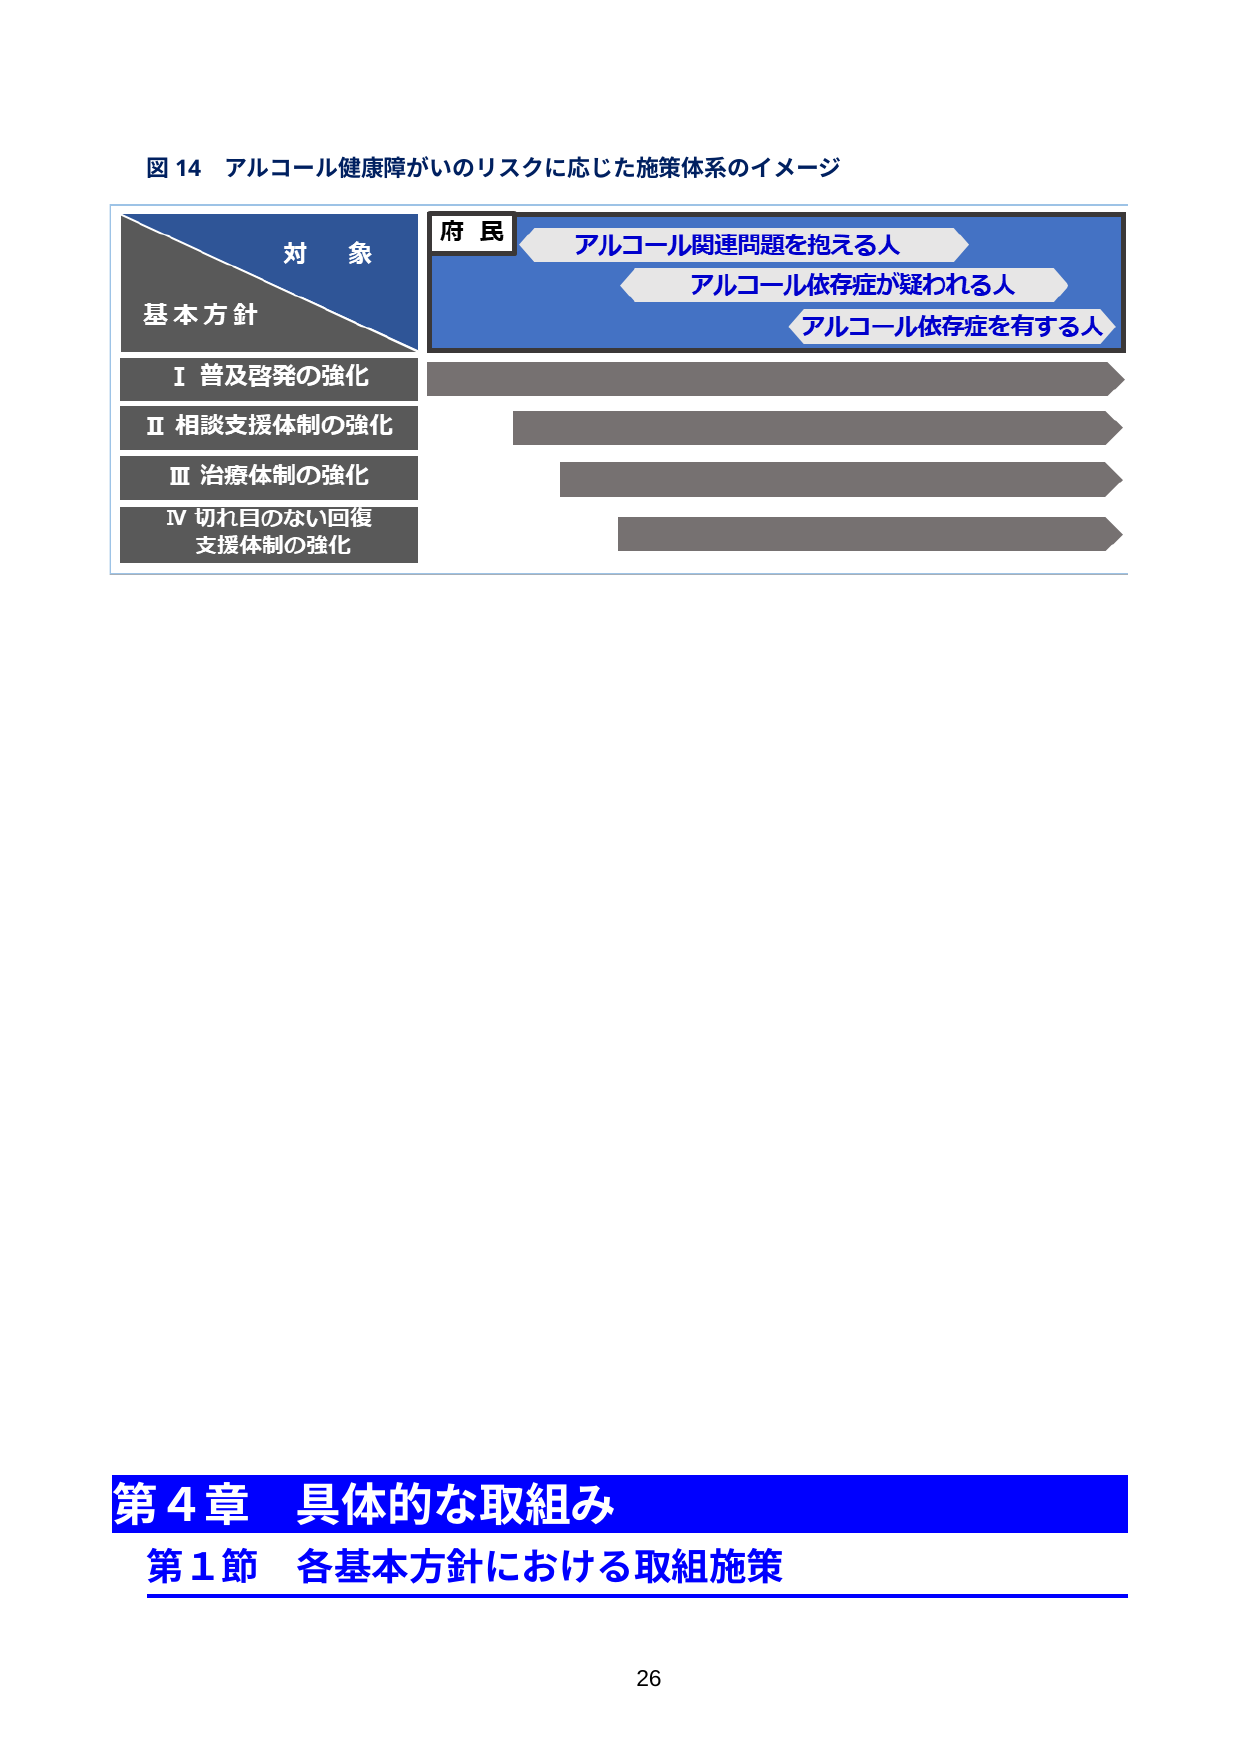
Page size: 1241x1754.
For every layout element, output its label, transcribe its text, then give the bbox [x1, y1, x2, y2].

subtitle 第１節 各基本方針における取組施策 [147, 1533, 1128, 1594]
picture [109, 204, 1128, 575]
subtitle 第４章 具体的な取組み [112, 1475, 1128, 1533]
text 図 14 アルコール健康障がいのリスクに応じた施策体系のイメージ [112, 150, 1128, 183]
